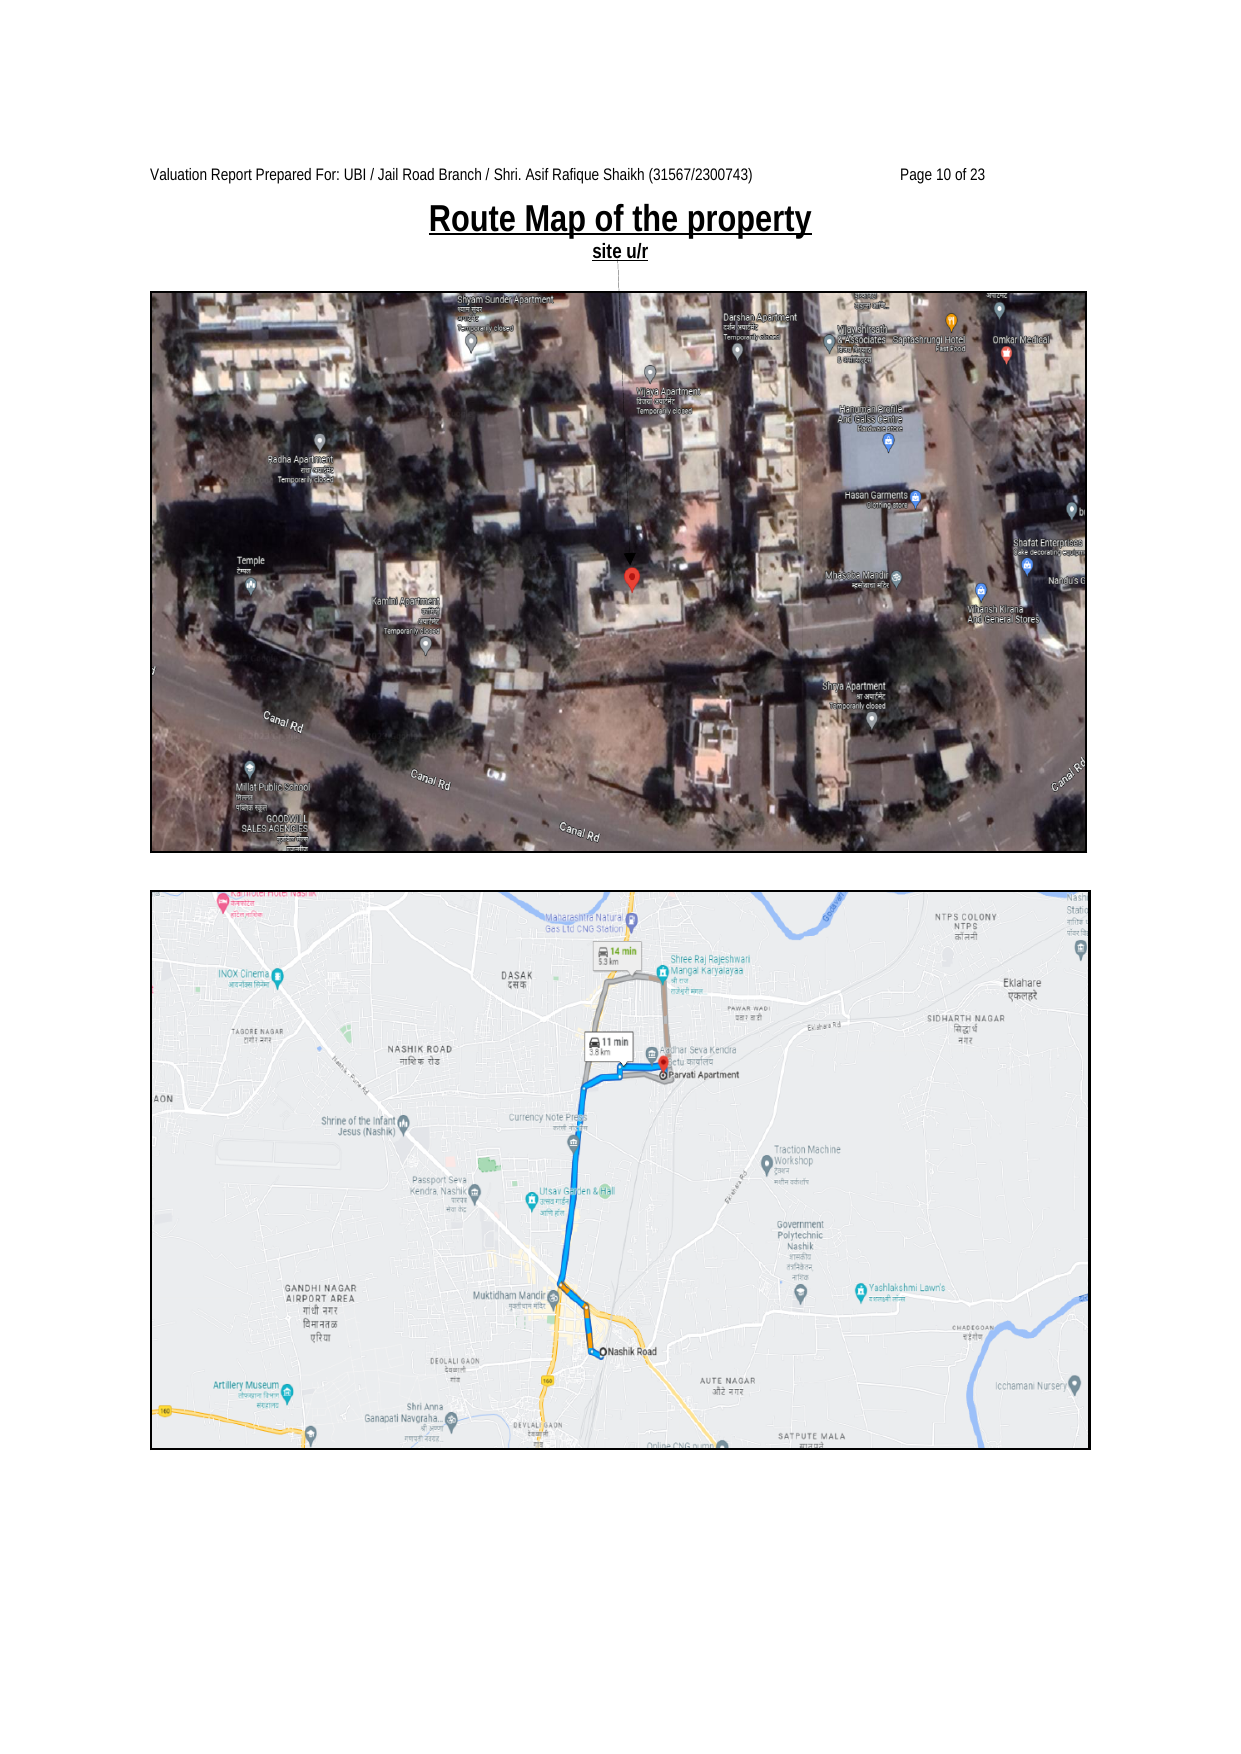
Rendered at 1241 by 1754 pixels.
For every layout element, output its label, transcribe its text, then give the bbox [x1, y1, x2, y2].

text site u/r [150, 239, 1090, 263]
picture [152, 892, 1088, 1448]
picture [152, 293, 1085, 851]
text Route Map of the property [150, 196, 1090, 239]
